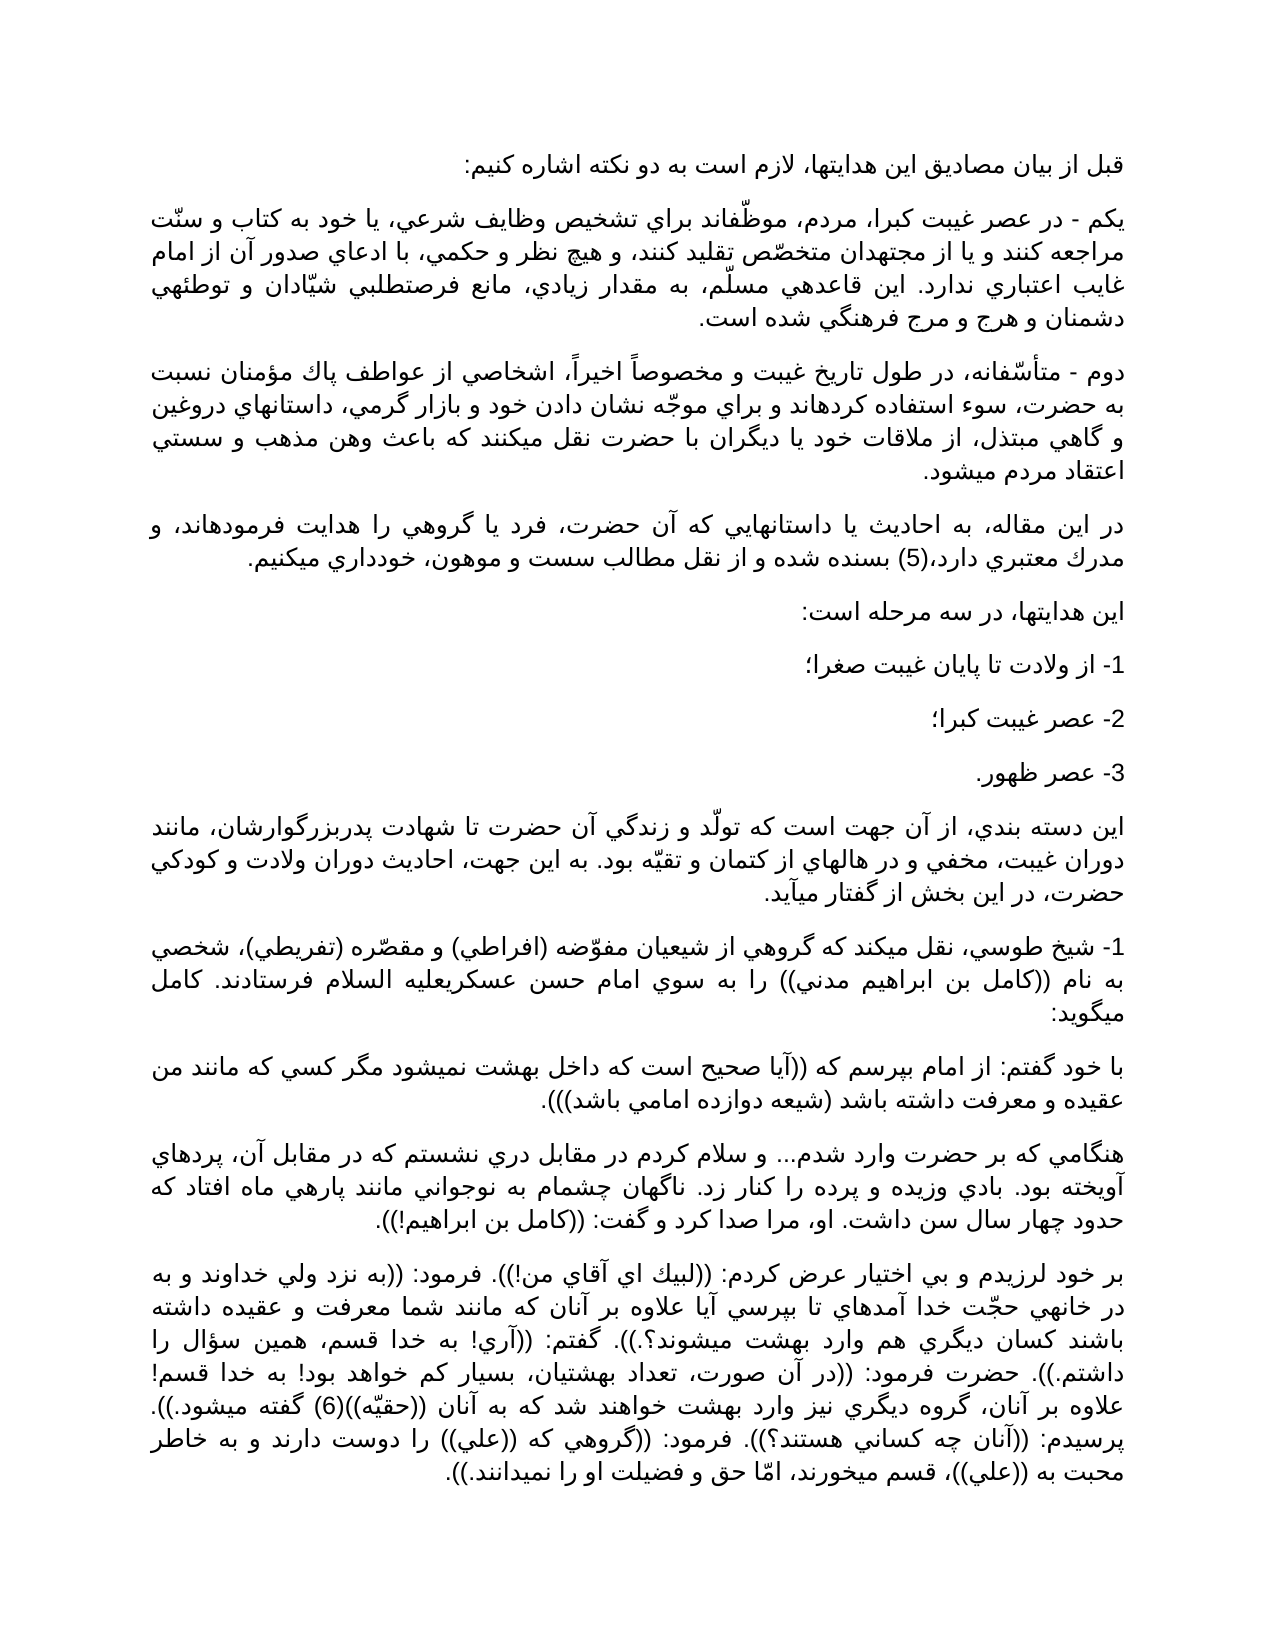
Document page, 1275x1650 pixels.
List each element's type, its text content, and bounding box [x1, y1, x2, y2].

text 1- از ولادت تا پايان غيبت صغرا؛ [150, 650, 1125, 679]
text اين هدايت‏ها، در سه مرحله است: [150, 597, 1125, 625]
text اين دسته بندي، از آن جهت است كه تولّد و زندگي آن حضرت تا شهادت پدربزرگوارشان، مانند دوران غيبت، مخفي و در هاله‏اي از كتمان و تقيّه بود. به اين جهت، احاديث دوران ولادت و كودكي حضرت، در اين بخش از گفتار مي‏آيد. [150, 812, 1125, 907]
text 1- شيخ طوسي، نقل مي‏كند كه گروهي از شيعيان مفوّضه (افراطي) و مقصّره (تفريطي)، شخصي به نام ((كامل بن ابراهيم مدني)) را به سوي امام حسن عسكري‏عليه السلام فرستادند. كامل مي‏گويد: [150, 932, 1125, 1027]
text در اين مقاله، به احاديث يا داستان‏هايي كه آن حضرت، فرد يا گروهي را هدايت فرموده‏اند، و مدرك معتبري دارد،(5) بسنده شده و از نقل مطالب سست و موهون، خودداري مي‏كنيم. [150, 510, 1125, 571]
text با خود گفتم: از امام بپرسم كه ((آيا صحيح است كه داخل بهشت نمي‏شود مگر كسي كه مانند من عقيده و معرفت داشته باشد (شيعه دوازده امامي باشد))). [150, 1052, 1125, 1113]
text بر خود لرزيدم و بي اختيار عرض كردم: ((لبيك اي آقاي من!)). فرمود: ((به نزد ولي خداوند و به در خانه‏ي حجّت خدا آمده‏اي تا بپرسي آيا علاوه بر آنان كه مانند شما معرفت و عقيده داشته باشند كسان ديگري هم وارد بهشت مي‏شوند؟.)). گفتم: ((آري! به خدا قسم، همين سؤال را داشتم.)). حضرت فرمود: ((در آن صورت، تعداد بهشتيان، بسيار كم خواهد بود! به خدا قسم! علاوه بر آنان، گروه ديگري نيز وارد بهشت خواهند شد كه به آنان ((حقيّه))(6) گفته مي‏شود.)). پرسيدم: ((آنان چه كساني هستند؟)). فرمود: ((گروهي كه ((علي)) را دوست دارند و به خاطر محبت به ((علي))، قسم مي‏خورند، امّا حق و فضيلت او را نمي‏دانند.)). [150, 1258, 1125, 1485]
text قبل از بيان مصاديق اين هدايت‏ها، لازم است به دو نكته اشاره كنيم: [150, 150, 1125, 179]
text هنگامي كه بر حضرت وارد شدم... و سلام كردم در مقابل دري نشستم كه در مقابل آن، پرده‏اي آويخته بود. بادي وزيده و پرده را كنار زد. ناگهان چشم‏ام به نوجواني مانند پاره‏ي ماه افتاد كه حدود چهار سال سن داشت. او، مرا صدا كرد و گفت: ((كامل بن ابراهيم!)). [150, 1139, 1125, 1233]
text 2- عصر غيبت كبرا؛ [150, 704, 1125, 733]
text 3- عصر ظهور. [150, 758, 1125, 787]
text دوم - متأسّفانه، در طول تاريخ غيبت و مخصوصاً اخيراً، اشخاصي از عواطف پاك مؤمنان نسبت به حضرت، سوء استفاده كرده‏اند و براي موجّه نشان دادن خود و بازار گرمي، داستان‏هاي دروغين و گاهي مبتذل، از ملاقات خود يا ديگران با حضرت نقل مي‏كنند كه باعث وهن مذهب و سستي اعتقاد مردم مي‏شود. [150, 357, 1125, 484]
text يكم - در عصر غيبت كبرا، مردم، موظّف‏اند براي تشخيص وظايف شرعي، يا خود به كتاب و سنّت مراجعه كنند و يا از مجتهدان متخصّص تقليد كنند، و هيچ نظر و حكمي، با ادعاي صدور آن از امام غايب اعتباري ندارد. اين قاعده‏ي مسلّم، به مقدار زيادي، مانع فرصت‏طلبي شيّادان و توطئه‏ي دشمنان و هرج و مرج فرهنگي شده است. [150, 204, 1125, 332]
